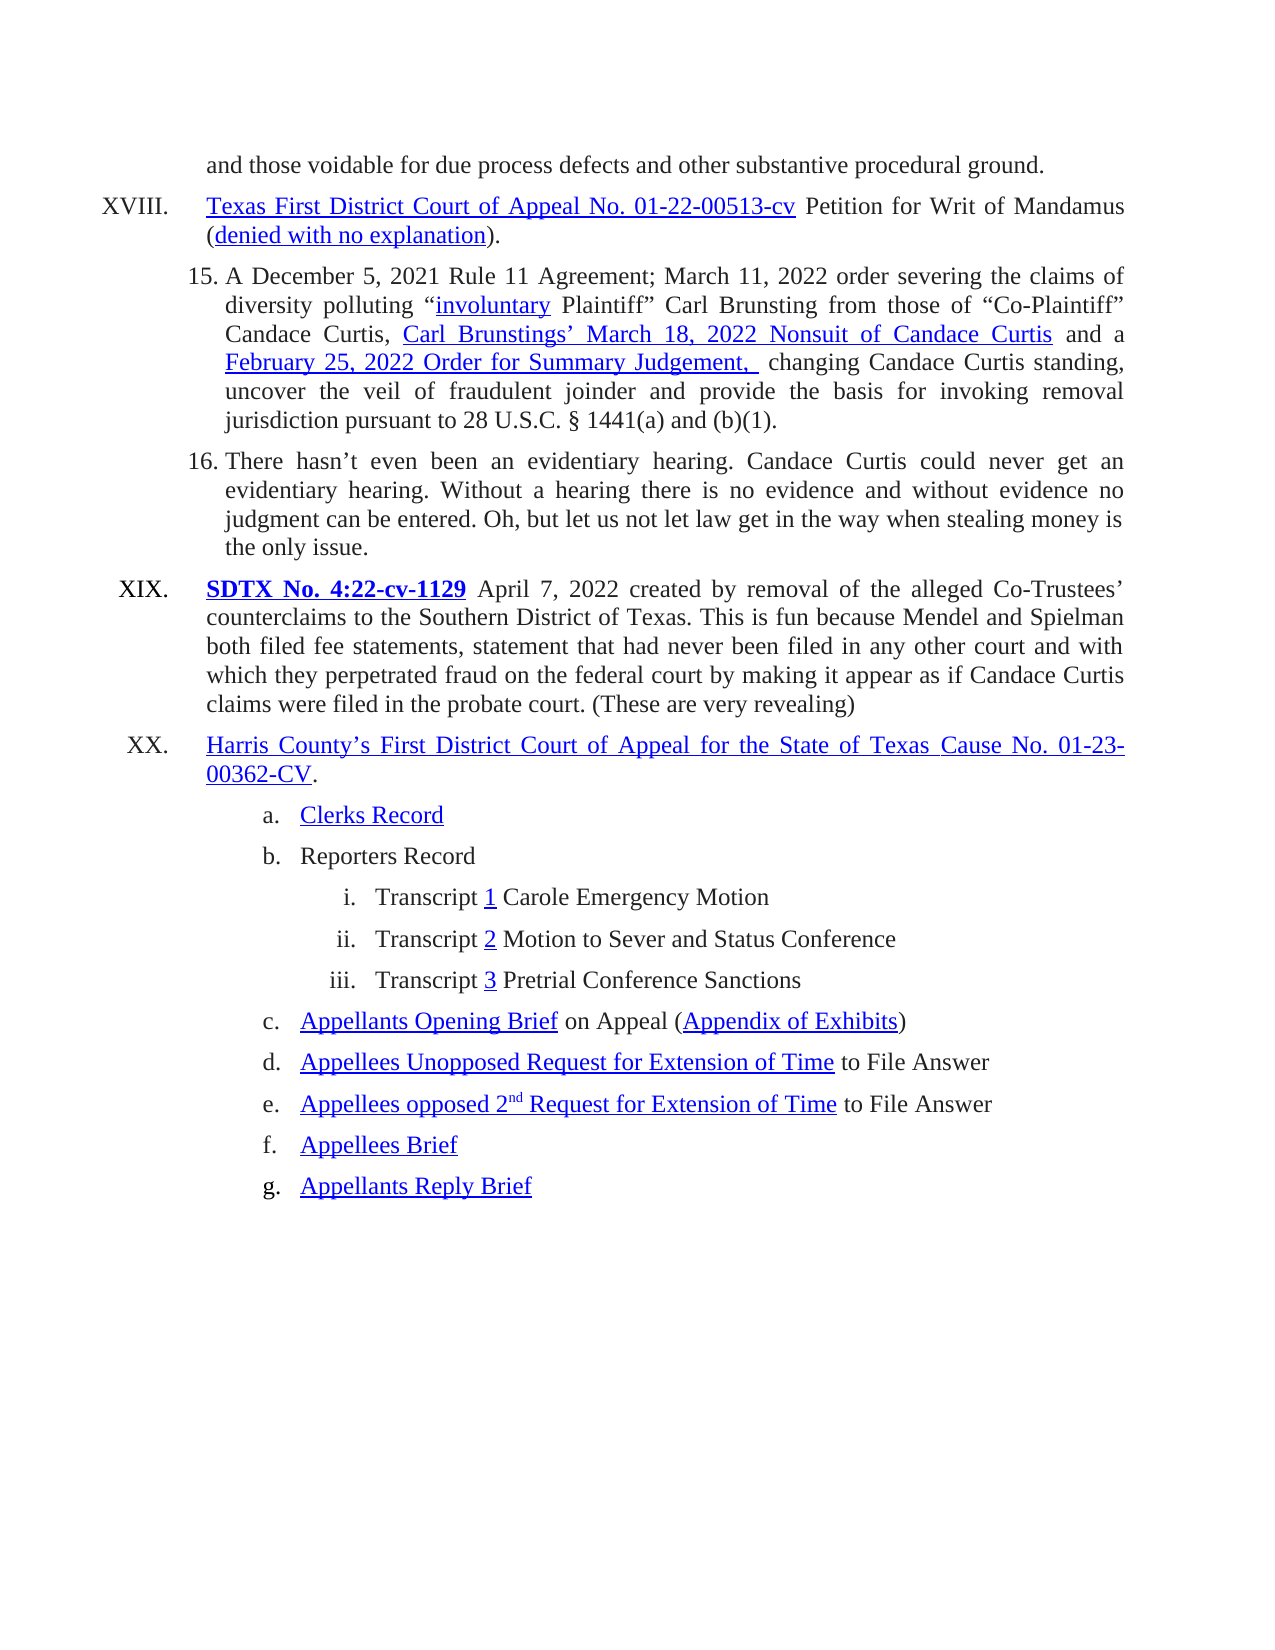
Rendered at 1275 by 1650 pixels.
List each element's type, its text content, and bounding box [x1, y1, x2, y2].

list Appellees Brief [262, 1130, 1125, 1159]
list Clerks Record [262, 800, 1125, 829]
list SDTX No. 4:22-cv-1129 April 7, 2022 created by removal of the alleged Co-Trustees’ counterclaims to the Southern District of Texas. This is fun because Mendel and Spielman both filed fee statements, statement that had never been filed in any other court and with which they perpetrated fraud on the federal court by making it appear as if Candace Curtis claims were filed in the probate court. (These are very revealing) [169, 574, 1125, 717]
list Transcript 3 Pretrial Conference Sanctions [356, 965, 1125, 994]
list Appellees Unopposed Request for Extension of Time to File Answer [262, 1047, 1125, 1076]
list Appellants Reply Brief [262, 1171, 1125, 1200]
list Appellants Opening Brief on Appeal (Appendix of Exhibits) [262, 1006, 1125, 1035]
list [169, 150, 1125, 179]
list Reporters Record [262, 841, 1125, 870]
list Appellees opposed 2nd Request for Extension of Time to File Answer [262, 1089, 1125, 1117]
text A December 5, 2021 Rule 11 Agreement; March 11, 2022 order severing the claims of diversity polluting “involuntary Plaintiff” Carl Brunsting from those of “Co-Plaintiff” Candace Curtis, Carl Brunstings’ March 18, 2022 Nonsuit of Candace Curtis and a February 25, 2022 Order for Summary Judgement, changing Candace Curtis standing, uncover the veil of fraudulent joinder and provide the basis for invoking removal jurisdiction pursuant to 28 U.S.C. § 1441(a) and (b)(1). [187, 261, 1125, 434]
list Harris County’s First District Court of Appeal for the State of Texas Cause No. 01-23-00362-CV. [169, 730, 1125, 787]
text There hasn’t even been an evidentiary hearing. Candace Curtis could never get an evidentiary hearing. Without a hearing there is no evidence and without evidence no judgment can be entered. Oh, but let us not let law get in the way when stealing money is the only issue. [187, 446, 1125, 561]
list Transcript 1 Carole Emergency Motion [356, 882, 1125, 911]
list Transcript 2 Motion to Sever and Status Conference [356, 924, 1125, 952]
list Texas First District Court of Appeal No. 01-22-00513-cv Petition for Writ of Mandamus (denied with no explanation). [169, 191, 1125, 249]
